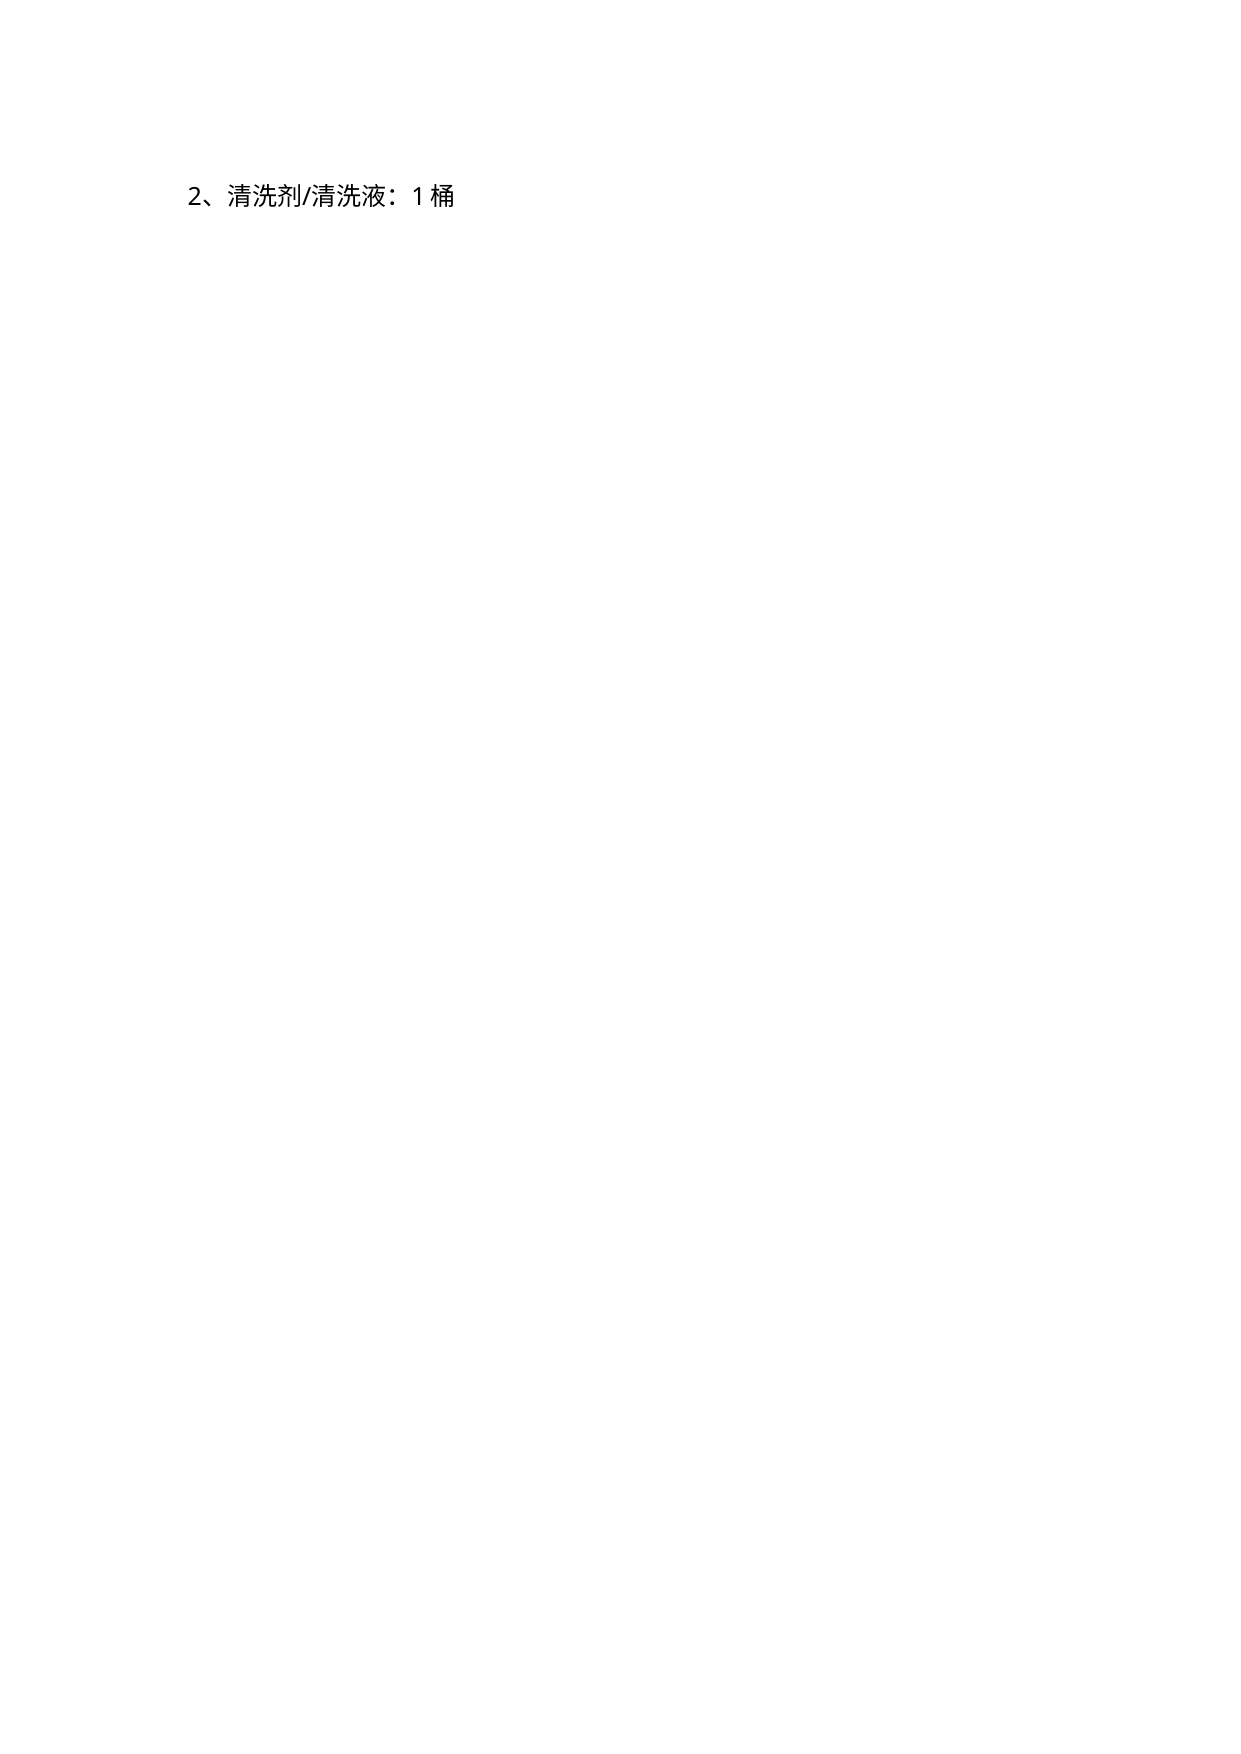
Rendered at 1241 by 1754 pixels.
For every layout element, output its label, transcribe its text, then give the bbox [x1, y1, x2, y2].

text 2、清洗剂/清洗液：1桶 [187, 162, 1053, 227]
